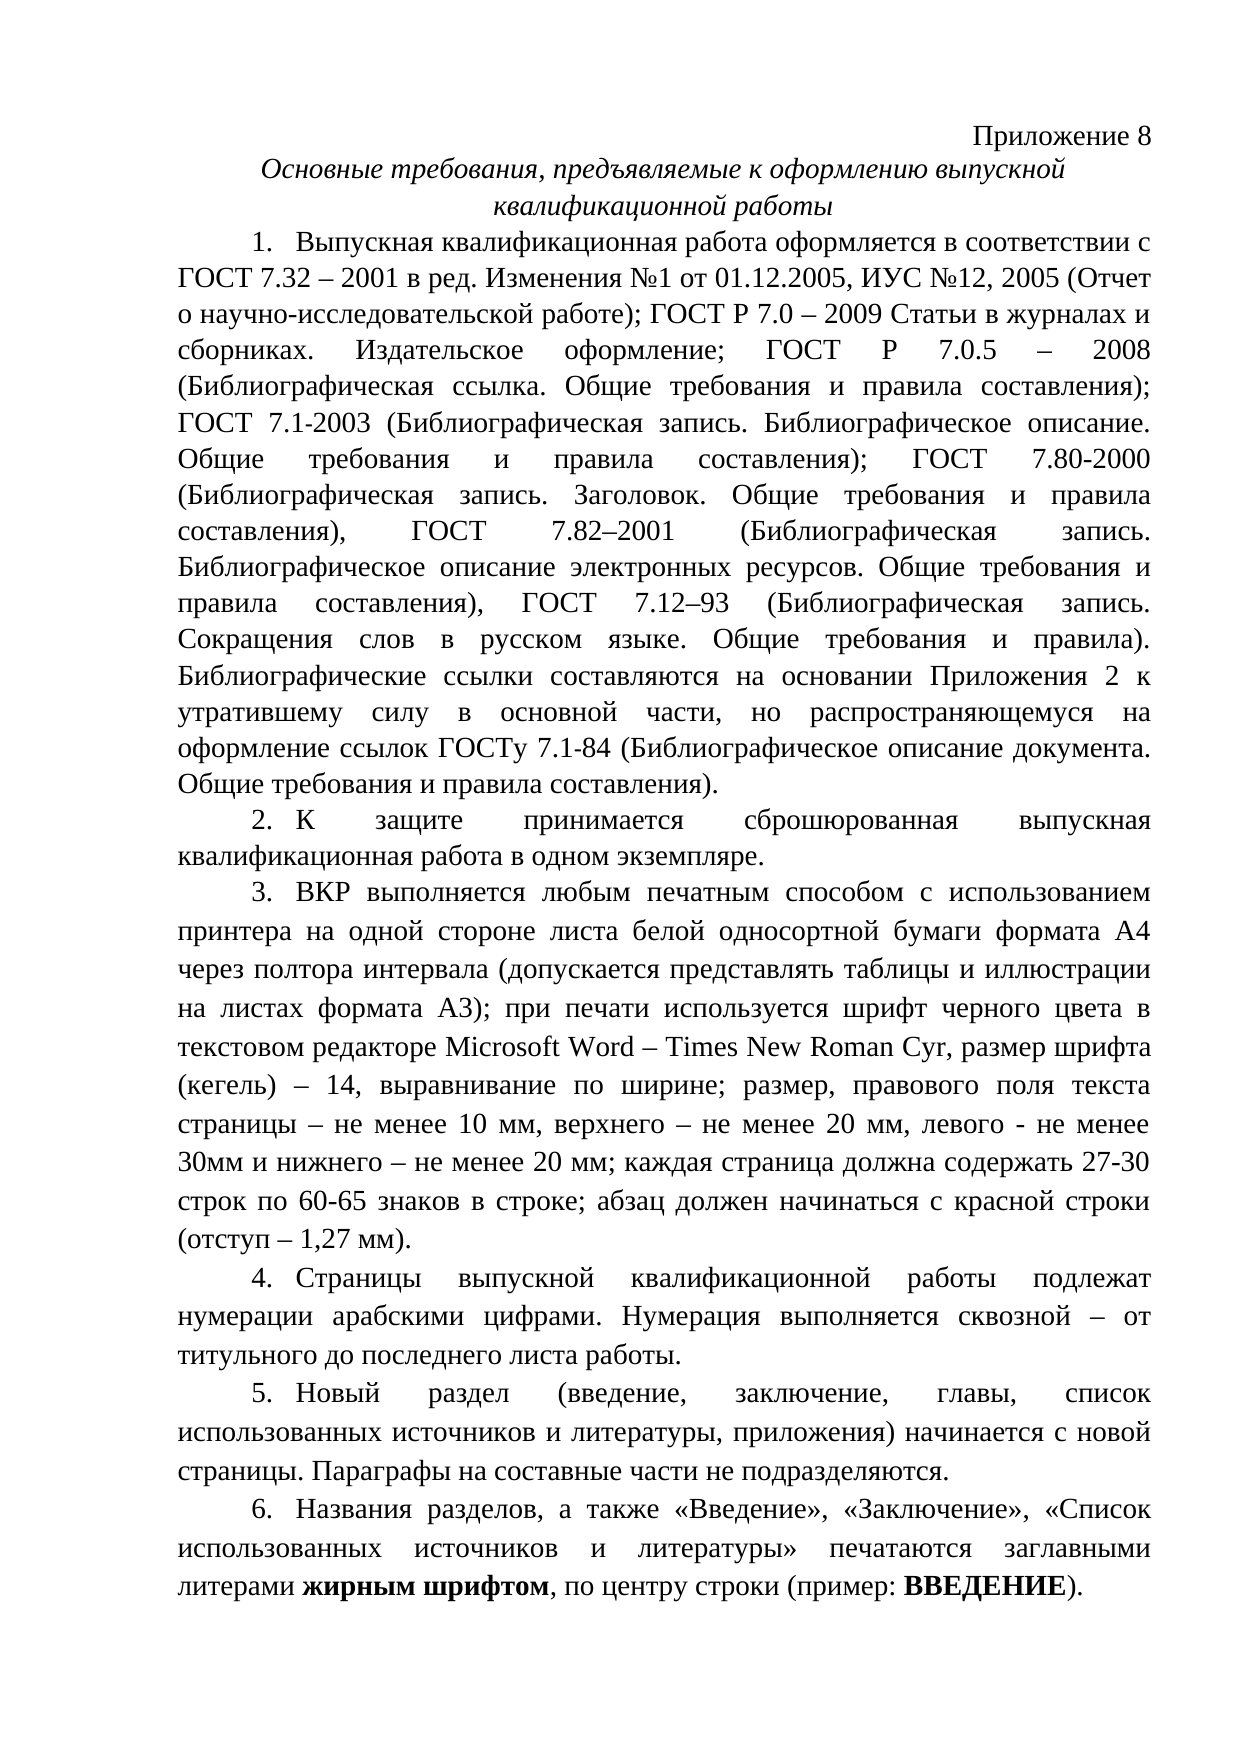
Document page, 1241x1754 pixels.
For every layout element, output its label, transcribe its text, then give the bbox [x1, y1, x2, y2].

list Выпускная квалификационная работа оформляется в соответствии с ГОСТ 7.32 – 2001 в ред. Изменения №1 от 01.12.2005, ИУС №12, 2005 (Отчет о научно-исследовательской работе); ГОСТ Р 7.0 – 2009 Статьи в журналах и сборниках. Издательское оформление; ГОСТ Р 7.0.5 – 2008 (Библиографическая ссылка. Общие требования и правила составления); ГОСТ 7.12003 (Библиографическая запись. Библиографическое описание. Общие требования и правила составления); ГОСТ 7.80-2000 (Библиографическая запись. Заголовок. Общие требования и правила составления), ГОСТ 7.82–2001 (Библиографическая запись. Библиографическое описание электронных ресурсов. Общие требования и правила составления), ГОСТ 7.12–93 (Библиографическая запись. Сокращения слов в русском языке. Общие требования и правила). Библиографические ссылки составляются на основании Приложения 2 к утратившему силу в основной части, но распространяющемуся на оформление ссылок ГОСТу 7.184 (Библиографическое описание документа. Общие требования и правила составления). [177, 224, 1152, 800]
list К защите принимается сброшюрованная выпускная квалификационная работа в одном экземпляре. [177, 802, 1152, 872]
list Новый раздел (введение, заключение, главы, список использованных источников и литературы, приложения) начинается с новой страницы. Параграфы на составные части не подразделяются. [177, 1376, 1152, 1486]
list Страницы выпускной квалификационной работы подлежат нумерации арабскими цифрами. Нумерация выполняется сквозной – от титульного до последнего листа работы. [177, 1260, 1152, 1371]
list Названия разделов, а также «Введение», «Заключение», «Список использованных источников и литературы» печатаются заглавными литерами жирным шрифтом, по центру строки (пример: ВВЕДЕНИЕ). [177, 1491, 1152, 1602]
text Основные требования, предъявляемые к оформлению выпускной квалификационной работы [177, 152, 1152, 221]
text Приложение 8 [177, 118, 1152, 152]
list ВКР выполняется любым печатным способом с использованием принтера на одной стороне листа белой односортной бумаги формата А4 через полтора интервала (допускается представлять таблицы и иллюстрации на листах формата А3); при печати используется шрифт черного цвета в текстовом редакторе Microsoft Word – Times New Roman Cyr, размер шрифта (кегель) – 14, выравнивание по ширине; размер, правового поля текста страницы – не менее 10 мм, верхнего – не менее 20 мм, левого - не менее 30мм и нижнего – не менее 20 мм; каждая страница должна содержать 27-30 строк по 60-65 знаков в строке; абзац должен начинаться с красной строки (отступ – 1,27 мм). [177, 874, 1152, 1255]
